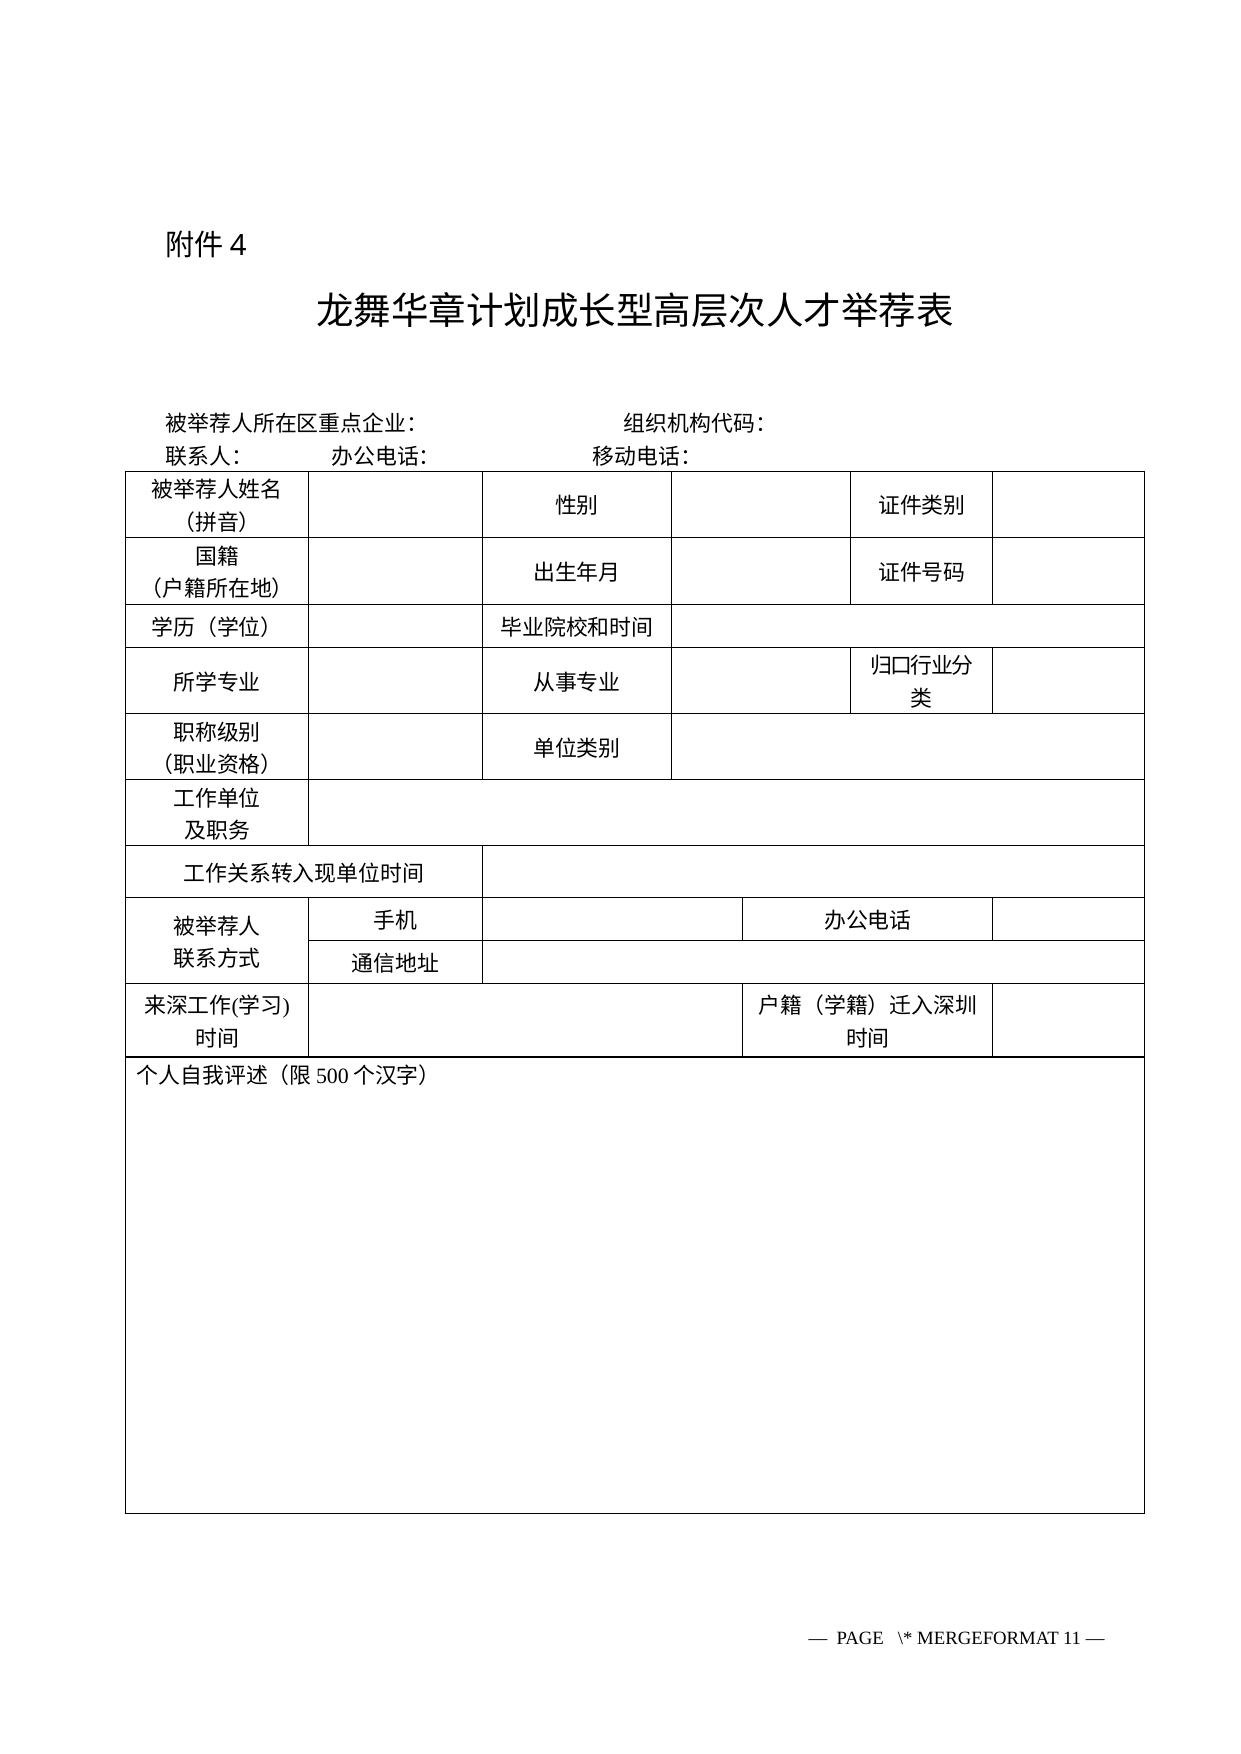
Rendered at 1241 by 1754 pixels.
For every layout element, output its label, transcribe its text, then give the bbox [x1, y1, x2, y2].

table_cell 归口行业分类 [851, 648, 992, 713]
table_cell 国籍 （户籍所在地） [126, 538, 308, 604]
table_cell 手机 [309, 898, 482, 940]
table_cell [483, 898, 742, 940]
table_cell [309, 714, 482, 779]
text 被举荐人所在区重点企业： 组织机构代码： [165, 406, 1104, 438]
table_cell [672, 605, 1144, 647]
table_cell 毕业院校和时间 [483, 605, 671, 647]
table_header 证件类别 [851, 472, 992, 537]
table_cell 学历（学位） [126, 605, 308, 647]
table_cell [672, 648, 850, 713]
table_cell 办公电话 [743, 898, 992, 940]
table_cell 被举荐人 联系方式 [126, 898, 308, 983]
table_cell 户籍（学籍）迁入深圳时间 [743, 984, 992, 1056]
text 联系人： 办公电话： 移动电话： [165, 438, 1104, 471]
table_cell 通信地址 [309, 941, 482, 983]
table_cell 职称级别 （职业资格） [126, 714, 308, 779]
table_header 性别 [483, 472, 671, 537]
table_cell [309, 648, 482, 713]
table_cell [672, 714, 1144, 779]
table_cell [309, 780, 1144, 845]
table_cell 出生年月 [483, 538, 671, 604]
table_cell 从事专业 [483, 648, 671, 713]
table_cell 来深工作(学习)时间 [126, 984, 308, 1056]
table_cell [309, 605, 482, 647]
table_cell [483, 846, 1144, 897]
table_cell [309, 538, 482, 604]
table_header [672, 472, 850, 537]
table_header [993, 472, 1144, 537]
table_cell [309, 984, 742, 1056]
text 附件4 [165, 211, 1104, 276]
table_cell 工作关系转入现单位时间 [126, 846, 482, 897]
table_cell [993, 538, 1144, 604]
text 龙舞华章计划成长型高层次人才举荐表 [165, 276, 1104, 341]
table_cell 个人自我评述（限500个汉字） [126, 1058, 1144, 1512]
table_header 被举荐人姓名 （拼音） [126, 472, 308, 537]
table_cell [483, 941, 1144, 983]
table_cell [993, 648, 1144, 713]
table_cell 证件号码 [851, 538, 992, 604]
table_cell [993, 898, 1144, 940]
table_cell 所学专业 [126, 648, 308, 713]
table_cell [993, 984, 1144, 1056]
table_header [309, 472, 482, 537]
table_cell [672, 538, 850, 604]
table_cell 单位类别 [483, 714, 671, 779]
table_cell 工作单位 及职务 [126, 780, 308, 845]
